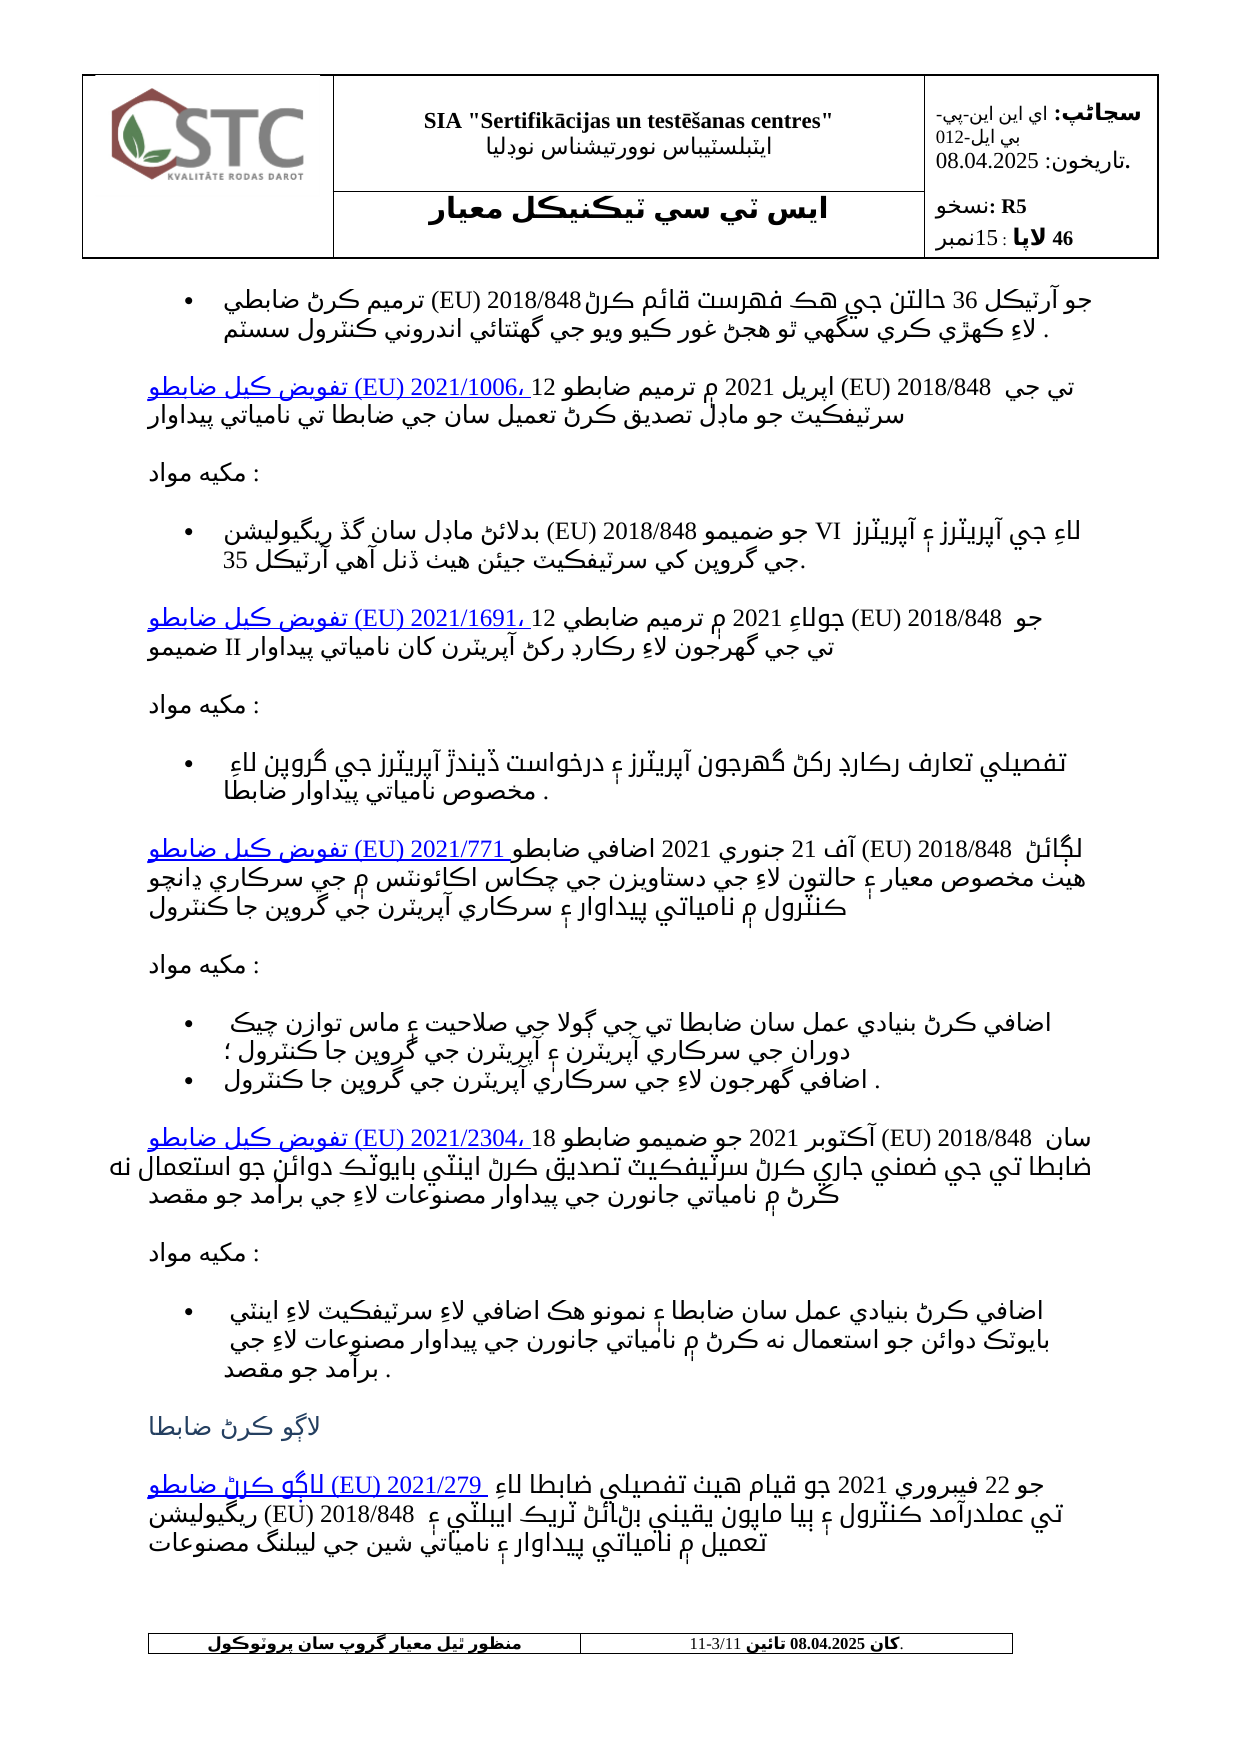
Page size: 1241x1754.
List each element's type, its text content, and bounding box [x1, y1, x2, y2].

text تفويض ڪيل ضابطو (EU) 2021/2304، 18 آڪٽوبر 2021 جو ضميمو ضابطو (EU) 2018/848 سان ضابطا تي جي ضمني جاري ڪرڻ سرٽيفڪيٽ تصديق ڪرڻ اينٽي بايوٽڪ دوائن جو استعمال نه ڪرڻ ۾ نامياتي جانورن جي پيداوار مصنوعات لاءِ جي برآمد جو مقصد [148, 1123, 1092, 1209]
picture [95, 75, 321, 197]
list اضافي ڪرڻ بنيادي عمل سان ضابطا تي جي ڳولا جي صلاحيت ۽ ماس توازن چيڪ دوران جي سرڪاري آپريٽرن ۽ آپريٽرن جي گروپن جا ڪنٽرول ؛ [185, 1008, 1092, 1065]
text مکيه مواد : [148, 1238, 1092, 1267]
list بدلائڻ ماڊل سان گڏ ريگيوليشن (EU) 2018/848 جو ضميمو VI لاءِ جي آپريٽرز ۽ آپريٽرز جي گروپن کي سرٽيفڪيٽ جيئن هيٺ ڏنل آهي آرٽيڪل 35. [185, 516, 1092, 574]
text تفويض ڪيل ضابطو (EU) 2021/771 آف 21 جنوري 2021 اضافي ضابطو (EU) 2018/848 لڳائڻ هيٺ مخصوص معيار ۽ حالتون لاءِ جي دستاويزن جي چڪاس اڪائونٽس ۾ جي سرڪاري ڍانچو​ ڪنٽرول ۾ نامياتي پيداوار ۽​ سرڪاري آپريٽرن جي گروپن جا ڪنٽرول [148, 834, 1092, 921]
text مکيه مواد : [148, 950, 1092, 978]
list تفصيلي تعارف​ رڪارڊ رکڻ گهرجون آپريٽرز ۽ درخواست ڏيندڙ آپريٽرز جي گروپن لاءِ مخصوص نامياتي پيداوار ضابطا . [185, 748, 1092, 805]
text مکيه مواد : [148, 690, 1092, 718]
text تفويض ڪيل ضابطو (EU) 2021/1691، 12 جولاءِ 2021 ۾ ترميم ضابطي (EU) 2018/848 جو ضميمو II تي جي گهرجون لاءِ رڪارڊ رکڻ آپريٽرن کان​ نامياتي پيداوار [148, 603, 1092, 661]
subtitle لاڳو ڪرڻ ضابطا [148, 1412, 1092, 1441]
text تفويض ڪيل ضابطو (EU) 2021/1006، 12 اپريل 2021 ۾ ترميم ضابطو (EU) 2018/848 تي جي سرٽيفڪيٽ جو ماڊل تصديق ڪرڻ تعميل سان جي ضابطا تي نامياتي پيداوار [148, 372, 1092, 429]
text مکيه مواد : [148, 458, 1092, 487]
list اضافي ڪرڻ بنيادي عمل سان ضابطا ۽ نمونو هڪ اضافي لاءِ سرٽيفڪيٽ لاءِ اينٽي بايوٽڪ دوائن جو استعمال نه ڪرڻ ۾ نامياتي جانورن جي پيداوار مصنوعات لاءِ جي برآمد جو مقصد . [185, 1296, 1092, 1383]
text لاڳو ڪرڻ ضابطو (EU) 2021/279 جو 22 فيبروري 2021 جو قيام هيٺ تفصيلي ضابطا لاءِ ريگيوليشن (EU) 2018/848 تي عملدرآمد ڪنٽرول ۽ ٻيا ماپون يقيني بڻائڻ ٽريڪ ايبلٽي ۽ تعميل ۾ نامياتي پيداوار ۽​ نامياتي شين جي ليبلنگ مصنوعات [148, 1470, 1092, 1556]
list اضافي گهرجون لاءِ جي سرڪاري آپريٽرن جي گروپن جا ڪنٽرول . [185, 1065, 1092, 1094]
list ترميم ڪرڻ ضابطي (EU) 2018/848 جو آرٽيڪل 36 حالتن جي هڪ فهرست قائم ڪرڻ لاءِ ڪھڙي ڪري سگهي ٿو هجڻ غور ڪيو ويو جي گهٽتائي​ اندروني ڪنٽرول سسٽم . [185, 285, 1092, 343]
